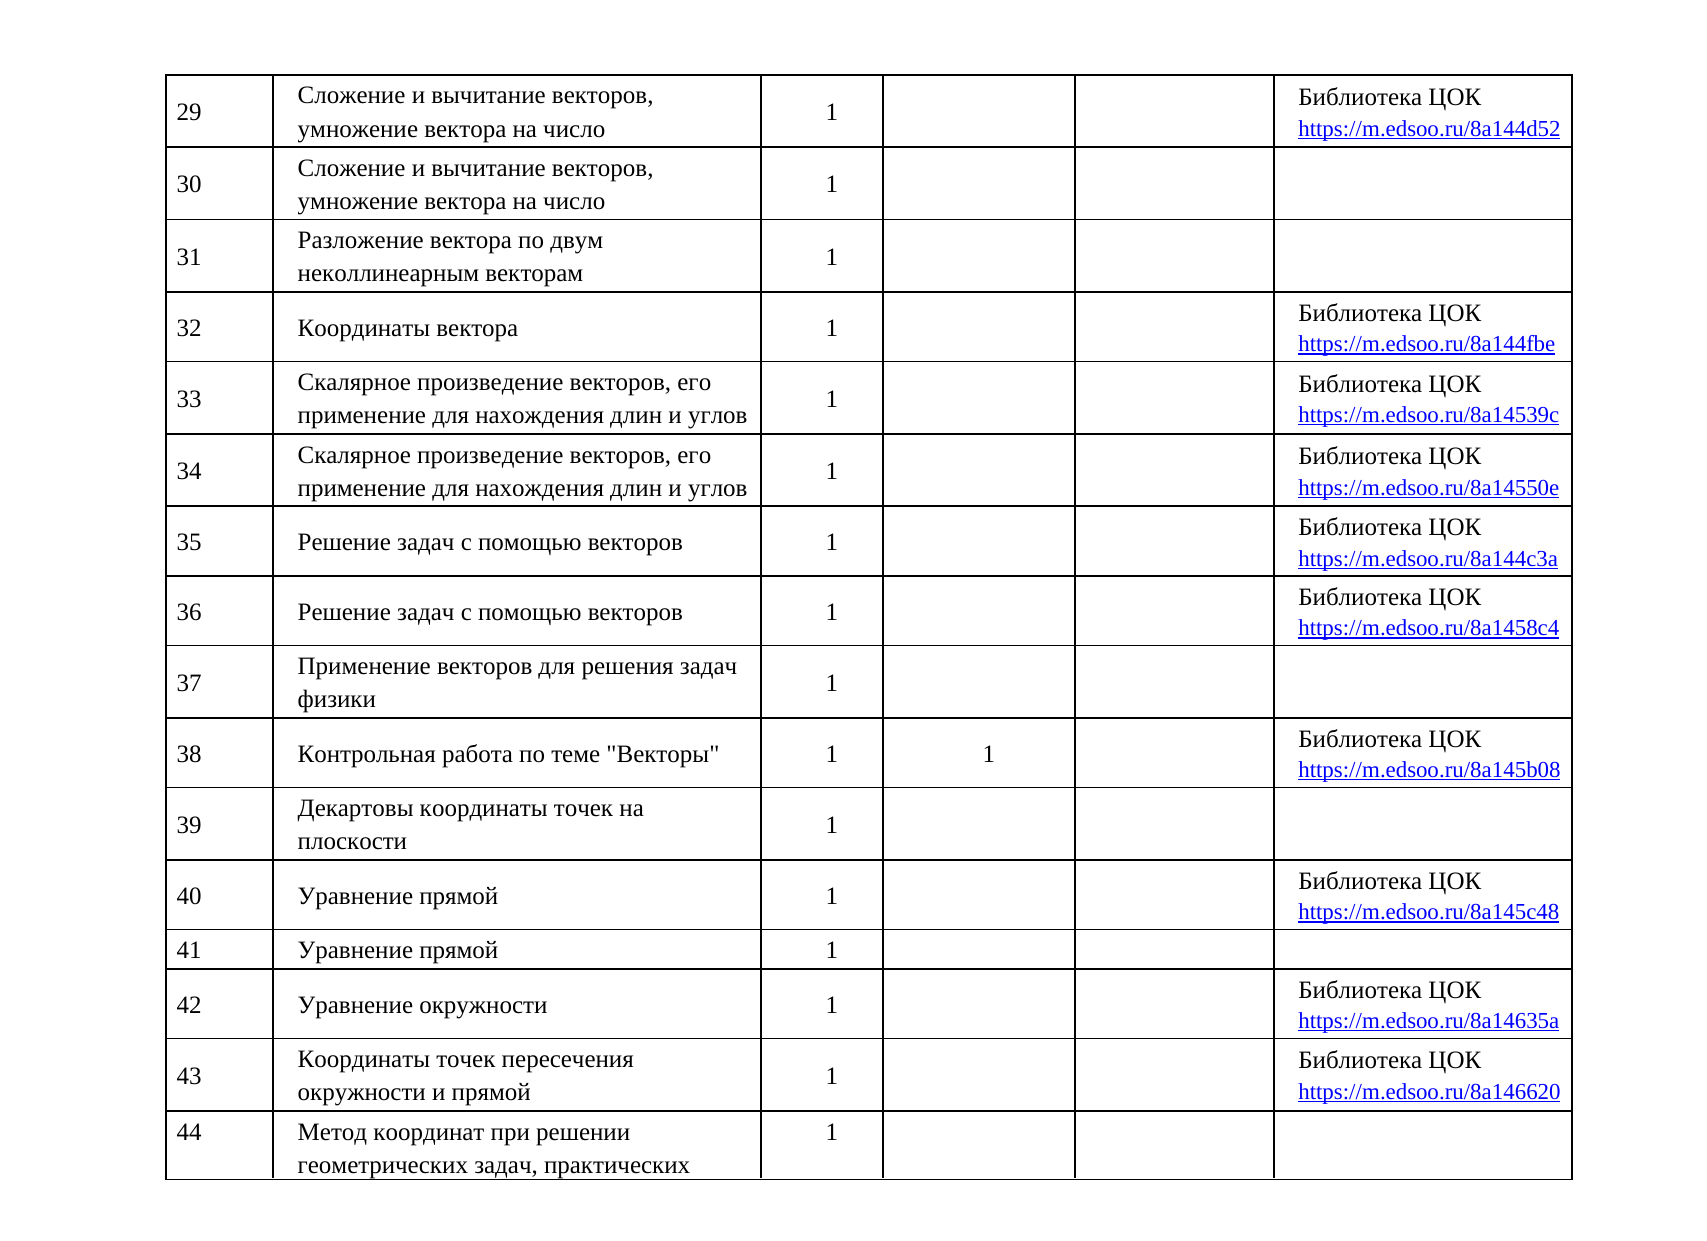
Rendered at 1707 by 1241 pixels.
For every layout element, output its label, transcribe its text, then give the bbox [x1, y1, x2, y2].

table_cell [1275, 148, 1571, 219]
table_cell [1076, 76, 1273, 146]
table_cell 43 [167, 1039, 272, 1110]
table_cell Координаты вектора [274, 293, 760, 361]
table_cell Скалярное произведение векторов, его применение для нахождения длин и углов [274, 362, 760, 433]
table_cell [884, 220, 1074, 291]
table_cell 29 [167, 76, 272, 146]
table_cell 39 [167, 788, 272, 859]
table_cell Разложение вектора по двум неколлинеарным векторам [274, 220, 760, 291]
table_cell Уравнение окружности [274, 970, 760, 1037]
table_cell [274, 1112, 760, 1178]
table_cell Библиотека ЦОК https://m.edsoo.ru/8a145b08 [1275, 719, 1571, 787]
table_cell Координаты точек пересечения окружности и прямой [274, 1039, 760, 1110]
table_cell 1 [762, 76, 882, 146]
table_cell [274, 148, 760, 219]
table_cell [1076, 970, 1273, 1037]
table_cell [1076, 788, 1273, 859]
table_cell 35 [167, 507, 272, 575]
table_cell Библиотека ЦОК https://m.edsoo.ru/8a144c3a [1275, 507, 1571, 575]
table_cell 38 [167, 719, 272, 787]
table_cell [1275, 788, 1571, 859]
table_cell 40 [167, 861, 272, 928]
table_cell Скалярное произведение векторов, его применение для нахождения длин и углов [274, 435, 760, 505]
table_cell [1076, 861, 1273, 928]
table_cell [884, 362, 1074, 433]
table_cell 1 [762, 861, 882, 928]
table_cell 30 [167, 148, 272, 219]
table_cell 34 [167, 435, 272, 505]
table_cell Применение векторов для решения задач физики [274, 646, 760, 717]
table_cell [274, 76, 760, 146]
table_cell [884, 788, 1074, 859]
table_cell [884, 930, 1074, 968]
table_cell [1275, 220, 1571, 291]
table_cell 1 [762, 435, 882, 505]
table_cell [884, 435, 1074, 505]
table_cell [1076, 577, 1273, 644]
table_cell 32 [167, 293, 272, 361]
table_cell Библиотека ЦОК https://m.edsoo.ru/8a145c48 [1275, 861, 1571, 928]
table_cell 1 [762, 507, 882, 575]
table_cell [1076, 362, 1273, 433]
table_cell 1 [762, 577, 882, 644]
table_cell [884, 76, 1074, 146]
table_cell 1 [884, 719, 1074, 787]
table_cell Решение задач с помощью векторов [274, 507, 760, 575]
table_cell [1076, 148, 1273, 219]
table_cell [1076, 220, 1273, 291]
table_cell 1 [762, 788, 882, 859]
table_cell 1 [762, 719, 882, 787]
table_cell [1275, 930, 1571, 968]
table_cell [1076, 507, 1273, 575]
table_cell 1 [762, 970, 882, 1037]
table_cell [1076, 435, 1273, 505]
table_cell [1076, 719, 1273, 787]
table_cell [1076, 930, 1273, 968]
table_cell 1 [762, 220, 882, 291]
table_cell [884, 861, 1074, 928]
table_cell Библиотека ЦОК https://m.edsoo.ru/8a144fbe [1275, 293, 1571, 361]
table_cell [884, 577, 1074, 644]
table_cell Решение задач с помощью векторов [274, 577, 760, 644]
table_cell [884, 646, 1074, 717]
table_cell Библиотека ЦОК https://m.edsoo.ru/8a146620 [1275, 1039, 1571, 1110]
table_cell 1 [762, 1112, 882, 1178]
table_cell 1 [762, 646, 882, 717]
table_cell 41 [167, 930, 272, 968]
table_cell [1076, 646, 1273, 717]
table_cell [1076, 1039, 1273, 1110]
table_cell 1 [762, 930, 882, 968]
table_cell 42 [167, 970, 272, 1037]
table_cell Библиотека ЦОК https://m.edsoo.ru/8a1458c4 [1275, 577, 1571, 644]
table_cell 1 [762, 148, 882, 219]
table_cell 36 [167, 577, 272, 644]
table_cell [1076, 1112, 1273, 1178]
table_cell 33 [167, 362, 272, 433]
table_cell 1 [762, 362, 882, 433]
table_cell 1 [762, 293, 882, 361]
table_cell [1076, 293, 1273, 361]
table_cell [884, 1039, 1074, 1110]
table_cell [884, 148, 1074, 219]
table_cell [1275, 1112, 1571, 1178]
table_cell [884, 1112, 1074, 1178]
table_cell Уравнение прямой [274, 861, 760, 928]
table_cell Библиотека ЦОК https://m.edsoo.ru/8a14635a [1275, 970, 1571, 1037]
table_cell Декартовы координаты точек на плоскости [274, 788, 760, 859]
table_cell Библиотека ЦОК https://m.edsoo.ru/8a144d52 [1275, 76, 1571, 146]
table_cell 31 [167, 220, 272, 291]
table_cell Уравнение прямой [274, 930, 760, 968]
table_cell [884, 970, 1074, 1037]
table_cell [884, 293, 1074, 361]
table_cell Библиотека ЦОК https://m.edsoo.ru/8a14550e [1275, 435, 1571, 505]
table_cell Контрольная работа по теме "Векторы" [274, 719, 760, 787]
table_cell [1275, 646, 1571, 717]
table_cell Библиотека ЦОК https://m.edsoo.ru/8a14539c [1275, 362, 1571, 433]
table_cell 1 [762, 1039, 882, 1110]
table_cell 37 [167, 646, 272, 717]
table_cell 44 [167, 1112, 272, 1178]
table_cell [884, 507, 1074, 575]
